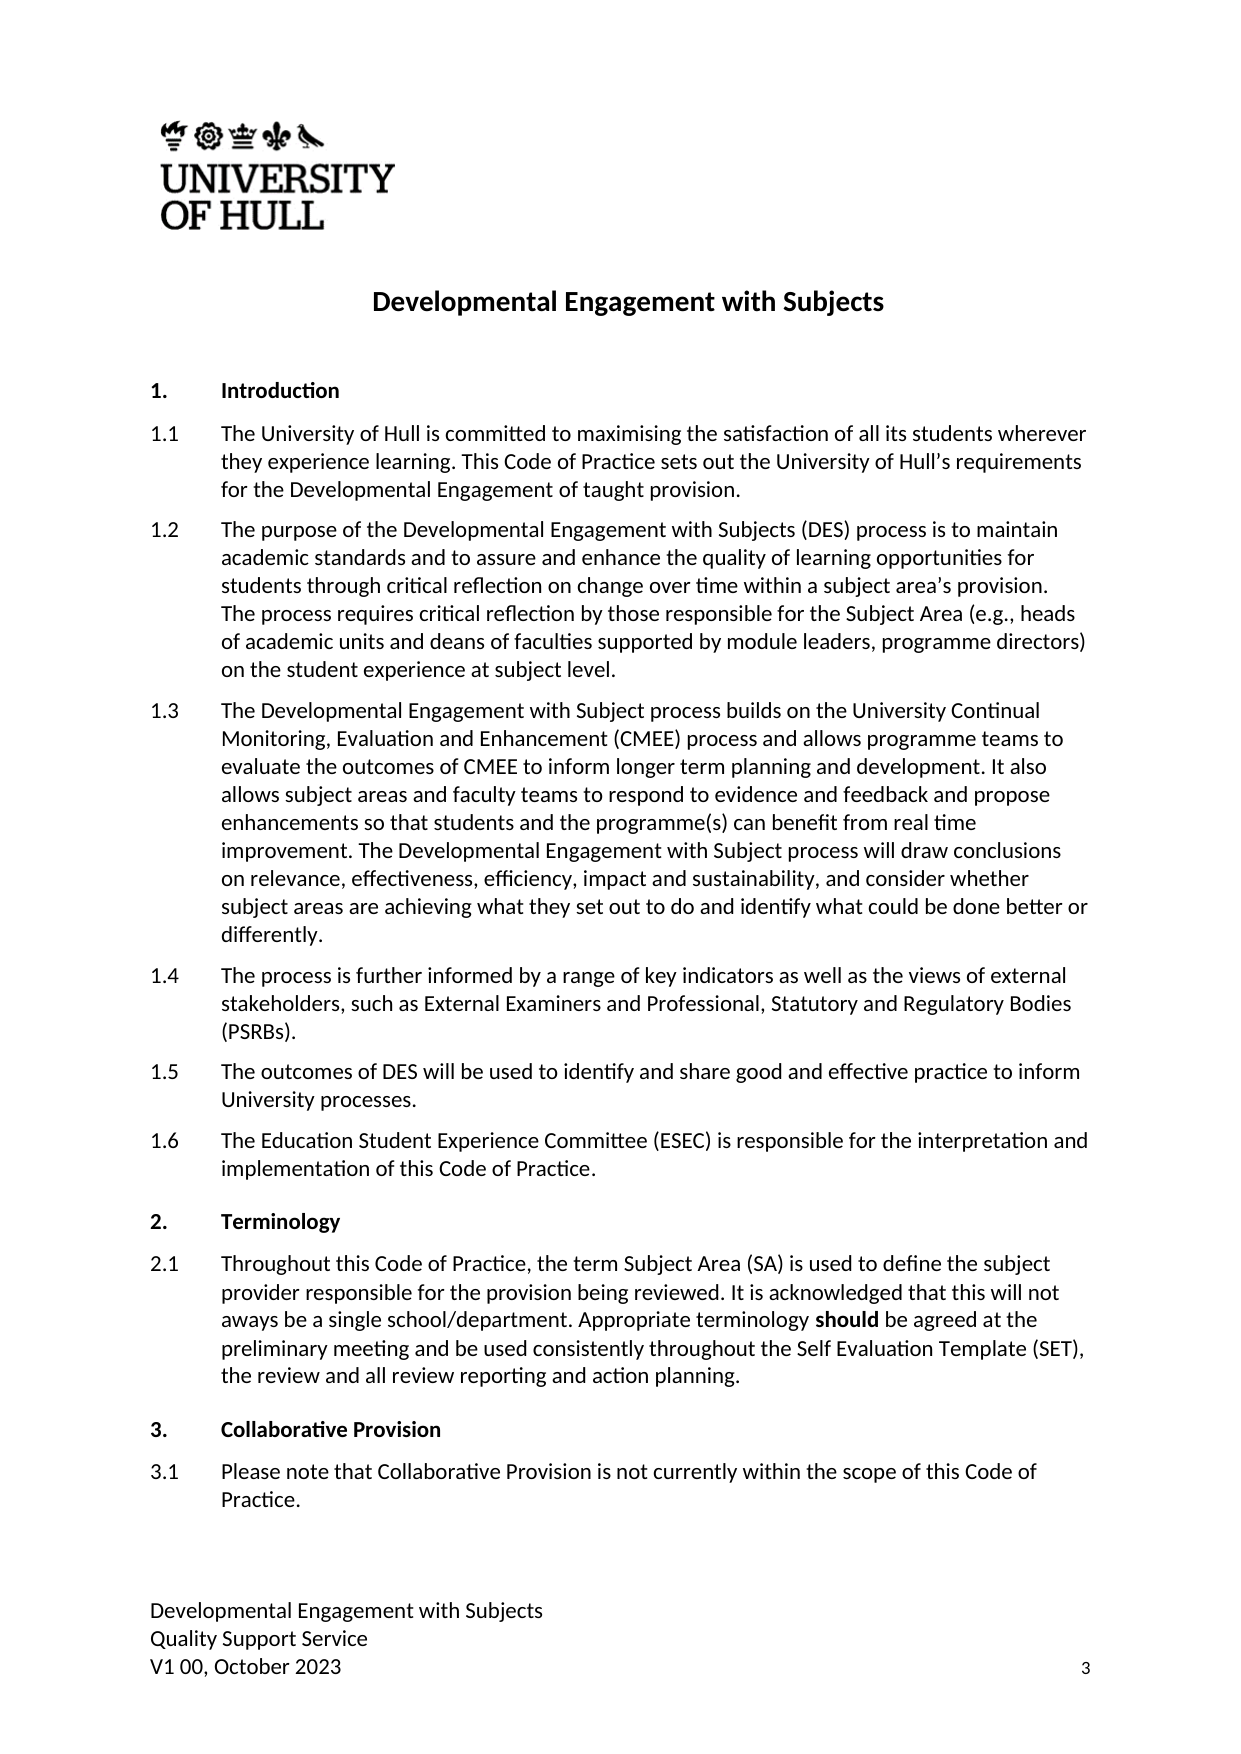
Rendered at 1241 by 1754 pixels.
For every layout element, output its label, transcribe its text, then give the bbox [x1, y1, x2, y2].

subtitle Terminology [150, 1207, 1090, 1235]
text The purpose of the Developmental Engagement with Subjects (DES) process is to maintain academic standards and to assure and enhance the quality of learning opportunities for students through critical reflection on change over time within a subject area’s provision. The process requires critical reflection by those responsible for the Subject Area (e.g., heads of academic units and deans of faculties supported by module leaders, programme directors) on the student experience at subject level. [150, 515, 1090, 683]
text Please note that Collaborative Provision is not currently within the scope of this Code of Practice. [150, 1457, 1090, 1513]
text Throughout this Code of Practice, the term Subject Area (SA) is used to define the subject provider responsible for the provision being reviewed. It is acknowledged that this will not aways be a single school/department. Appropriate terminology should be agreed at the preliminary meeting and be used consistently throughout the Self Evaluation Template (SET), the review and all review reporting and action planning. [150, 1249, 1090, 1390]
subtitle Collaborative Provision [150, 1415, 1090, 1443]
text The University of Hull is committed to maximising the satisfaction of all its students wherever they experience learning. This Code of Practice sets out the University of Hull’s requirements for the Developmental Engagement of taught provision. [150, 419, 1090, 503]
text The outcomes of DES will be used to identify and share good and effective practice to inform University processes. [150, 1057, 1090, 1113]
text The Education Student Experience Committee (ESEC) is responsible for the interpretation and implementation of this Code of Practice. [150, 1126, 1090, 1182]
text The Developmental Engagement with Subject process builds on the University Continual Monitoring, Evaluation and Enhancement (CMEE) process and allows programme teams to evaluate the outcomes of CMEE to inform longer term planning and development. It also allows subject areas and faculty teams to respond to evidence and feedback and propose enhancements so that students and the programme(s) can benefit from real time improvement. The Developmental Engagement with Subject process will draw conclusions on relevance, effectiveness, efficiency, impact and sustainability, and consider whether subject areas are achieving what they set out to do and identify what could be done better or differently. [150, 696, 1090, 948]
table_header [150, 200, 1106, 323]
subtitle Introduction [150, 376, 1090, 404]
picture [150, 100, 403, 251]
text The process is further informed by a range of key indicators as well as the views of external stakeholders, such as External Examiners and Professional, Statutory and Regulatory Bodies (PSRBs). [150, 961, 1090, 1045]
